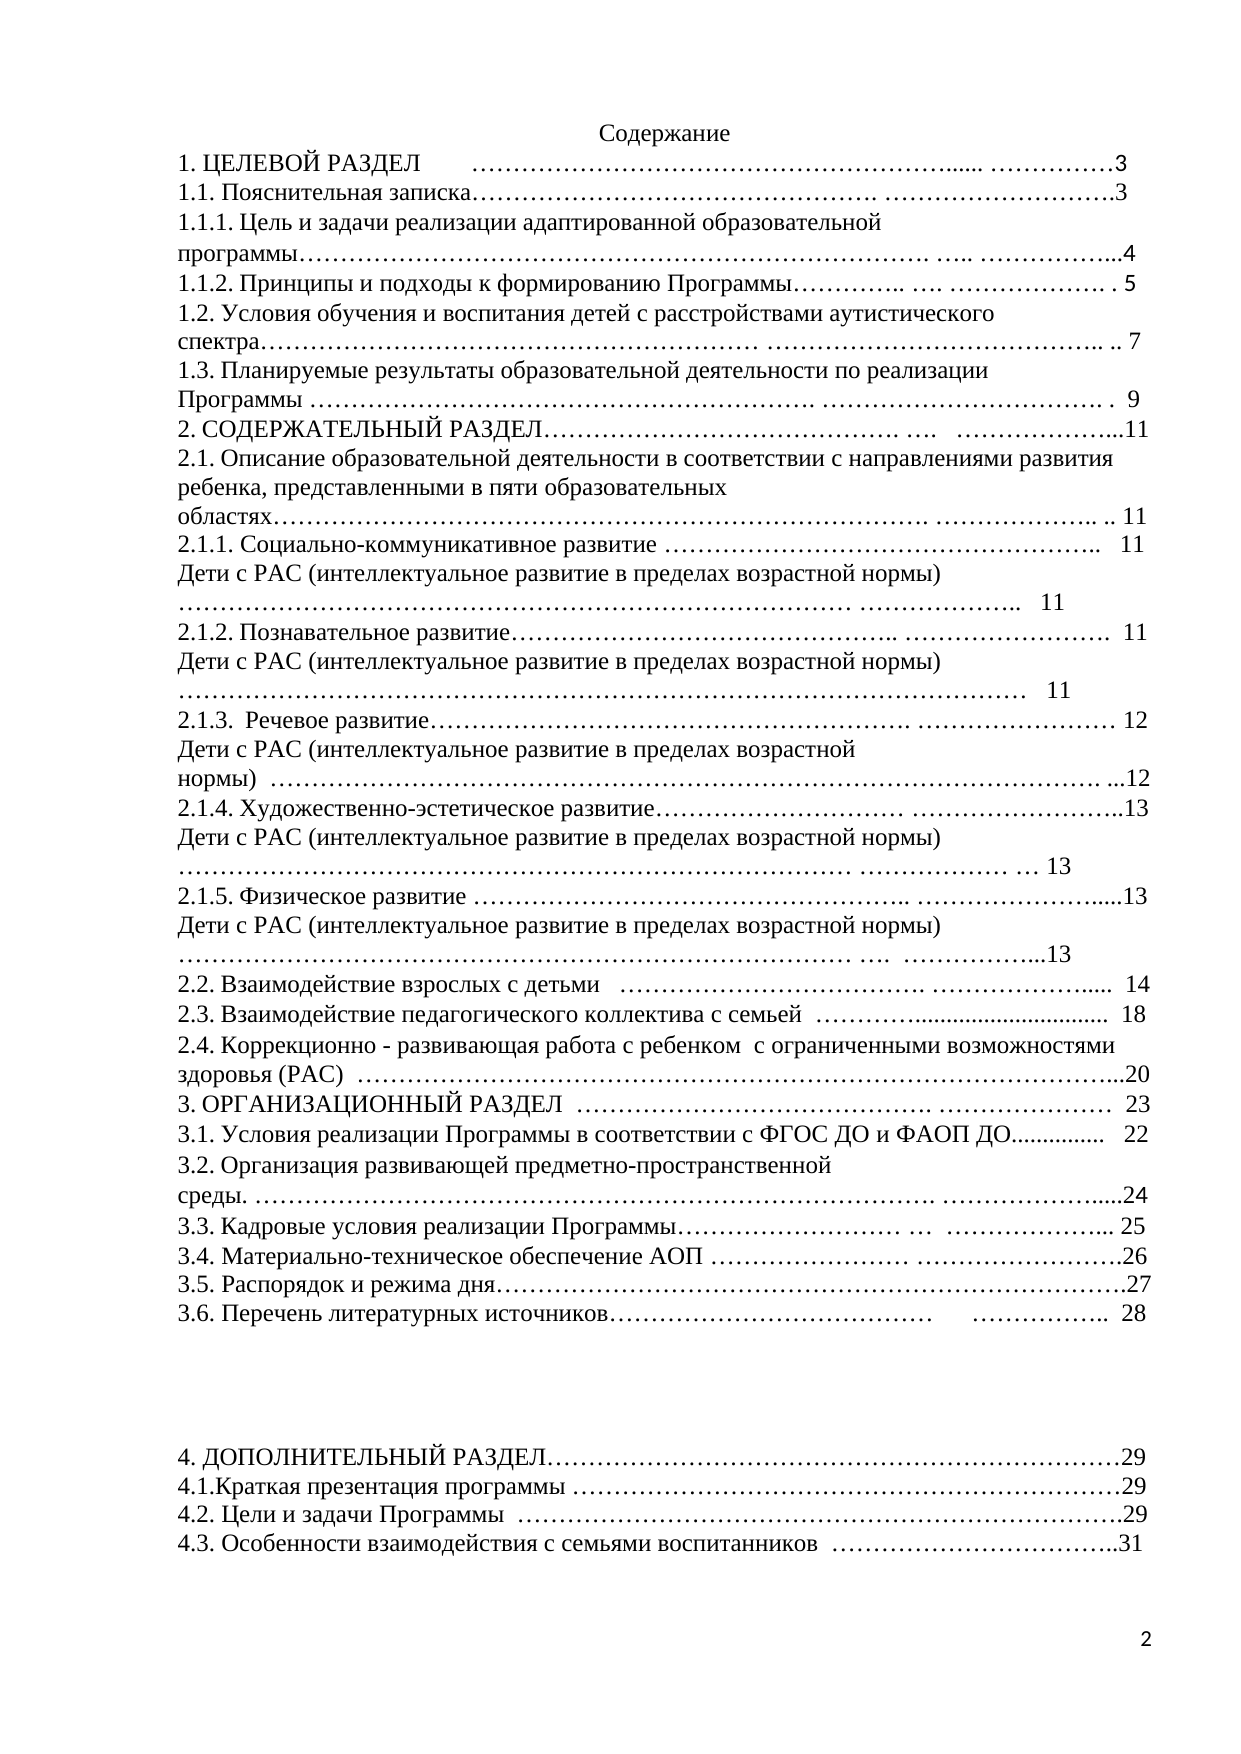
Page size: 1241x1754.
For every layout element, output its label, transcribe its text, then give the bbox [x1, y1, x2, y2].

text 2.2. Взаимодействие взрослых с детьми ………………………………. ………………..... 14 [177, 968, 1152, 998]
text 2.1.3. Речевое развитие…………………………………………………. …………………… 12 [177, 704, 1152, 734]
text 4.2. Цели и задачи Программы ……………………………………………………………….29 [177, 1499, 1152, 1528]
text 4.3. Особенности взаимодействия с семьями воспитанников ……………………………..31 [177, 1528, 1152, 1557]
text 2.1.1. Социально-коммуникативное развитие …………………………………………….. 11 [177, 529, 1152, 558]
text 3.4. Материально-техническое обеспечение АОП …………………… …………………….26 [177, 1241, 1152, 1269]
text 1.2. Условия обучения и воспитания детей с расстройствами аутистического спектра…………………………………………………… ………………………………….. .. 7 [177, 298, 1152, 355]
text 1.1.1. Цель и задачи реализации адаптированной образовательной программы…………………………………………………………………. ….. ……………...4 [177, 206, 1152, 267]
text Содержание [177, 118, 1152, 147]
text 2.4. Коррекционно - развивающая работа с ребенком с ограниченными возможностями здоровья (РАС) ………………………………………………………………………………...20 [177, 1029, 1152, 1088]
text Дети с РАС (интеллектуальное развитие в пределах возрастной нормы)……………………………………………………………………… …. ……………...13 [177, 910, 1152, 968]
text 2.3. Взаимодействие педагогического коллектива с семьей …………............................... 18 [177, 998, 1152, 1029]
text 3. ОРГАНИЗАЦИОННЫЙ РАЗДЕЛ ……………………………………. ………………… 23 [177, 1088, 1152, 1119]
text 3.5. Распорядок и режима дня………………………………………………………………….27 [177, 1269, 1152, 1298]
text 1.1.2. Принципы и подходы к формированию Программы………….. …. ………………. . 5 [177, 267, 1152, 298]
text 3.3. Кадровые условия реализации Программы……………………… … ………………... 25 [177, 1210, 1152, 1241]
text 4. ДОПОЛНИТЕЛЬНЫЙ РАЗДЕЛ……………………………………………………………29 [177, 1442, 1152, 1471]
text 3.2. Организация развивающей предметно-пространственной среды. ………………………………………………………………………. ……………….....24 [177, 1149, 1152, 1210]
text 2.1. Описание образовательной деятельности в соответствии с направлениями развития ребенка, представленными в пяти образовательных областях……………………………………………………………………. ……………….. .. 11 [177, 443, 1152, 529]
text 3.6. Перечень литературных источников………………………………… …………….. 28 [177, 1298, 1152, 1327]
text Дети с РАС (интеллектуальное развитие в пределах возрастной нормы)………………………………………………………………………………………… 11 [177, 646, 1152, 704]
text 1. ЦЕЛЕВОЙ РАЗДЕЛ …………………………………………………...... ……………3 [177, 147, 1152, 177]
text 2. СОДЕРЖАТЕЛЬНЫЙ РАЗДЕЛ……………………………………. …. ………………...11 [177, 413, 1152, 443]
text Дети с РАС (интеллектуальное развитие в пределах возрастной нормы) ………………………………………………………………………………………. ...12 [177, 734, 1152, 792]
text 1.1. Пояснительная записка…………………………………………. ……………………….3 [177, 177, 1152, 206]
text Дети с РАС (интеллектуальное развитие в пределах возрастной нормы)……………………………………………………………………… ……………….. 11 [177, 558, 1152, 616]
text 4.1.Краткая презентация программы …………………………………………………………29 [177, 1471, 1152, 1499]
text 2.1.4. Художественно-эстетическое развитие………………………… ……………………..13 [177, 792, 1152, 822]
text Дети с РАС (интеллектуальное развитие в пределах возрастной нормы)……………………………………………………………………… ……………… … 13 [177, 822, 1152, 880]
text 2.1.2. Познавательное развитие……………………………………….. ……………………. 11 [177, 616, 1152, 646]
text 2.1.5. Физическое развитие …………………………………………….. ………………….....13 [177, 880, 1152, 910]
text 1.3. Планируемые результаты образовательной деятельности по реализации Программы ……………………………………………………. ……………………………. . 9 [177, 355, 1152, 413]
text 3.1. Условия реализации Программы в соответствии с ФГОС ДО и ФАОП ДО............... 22 [177, 1119, 1152, 1149]
